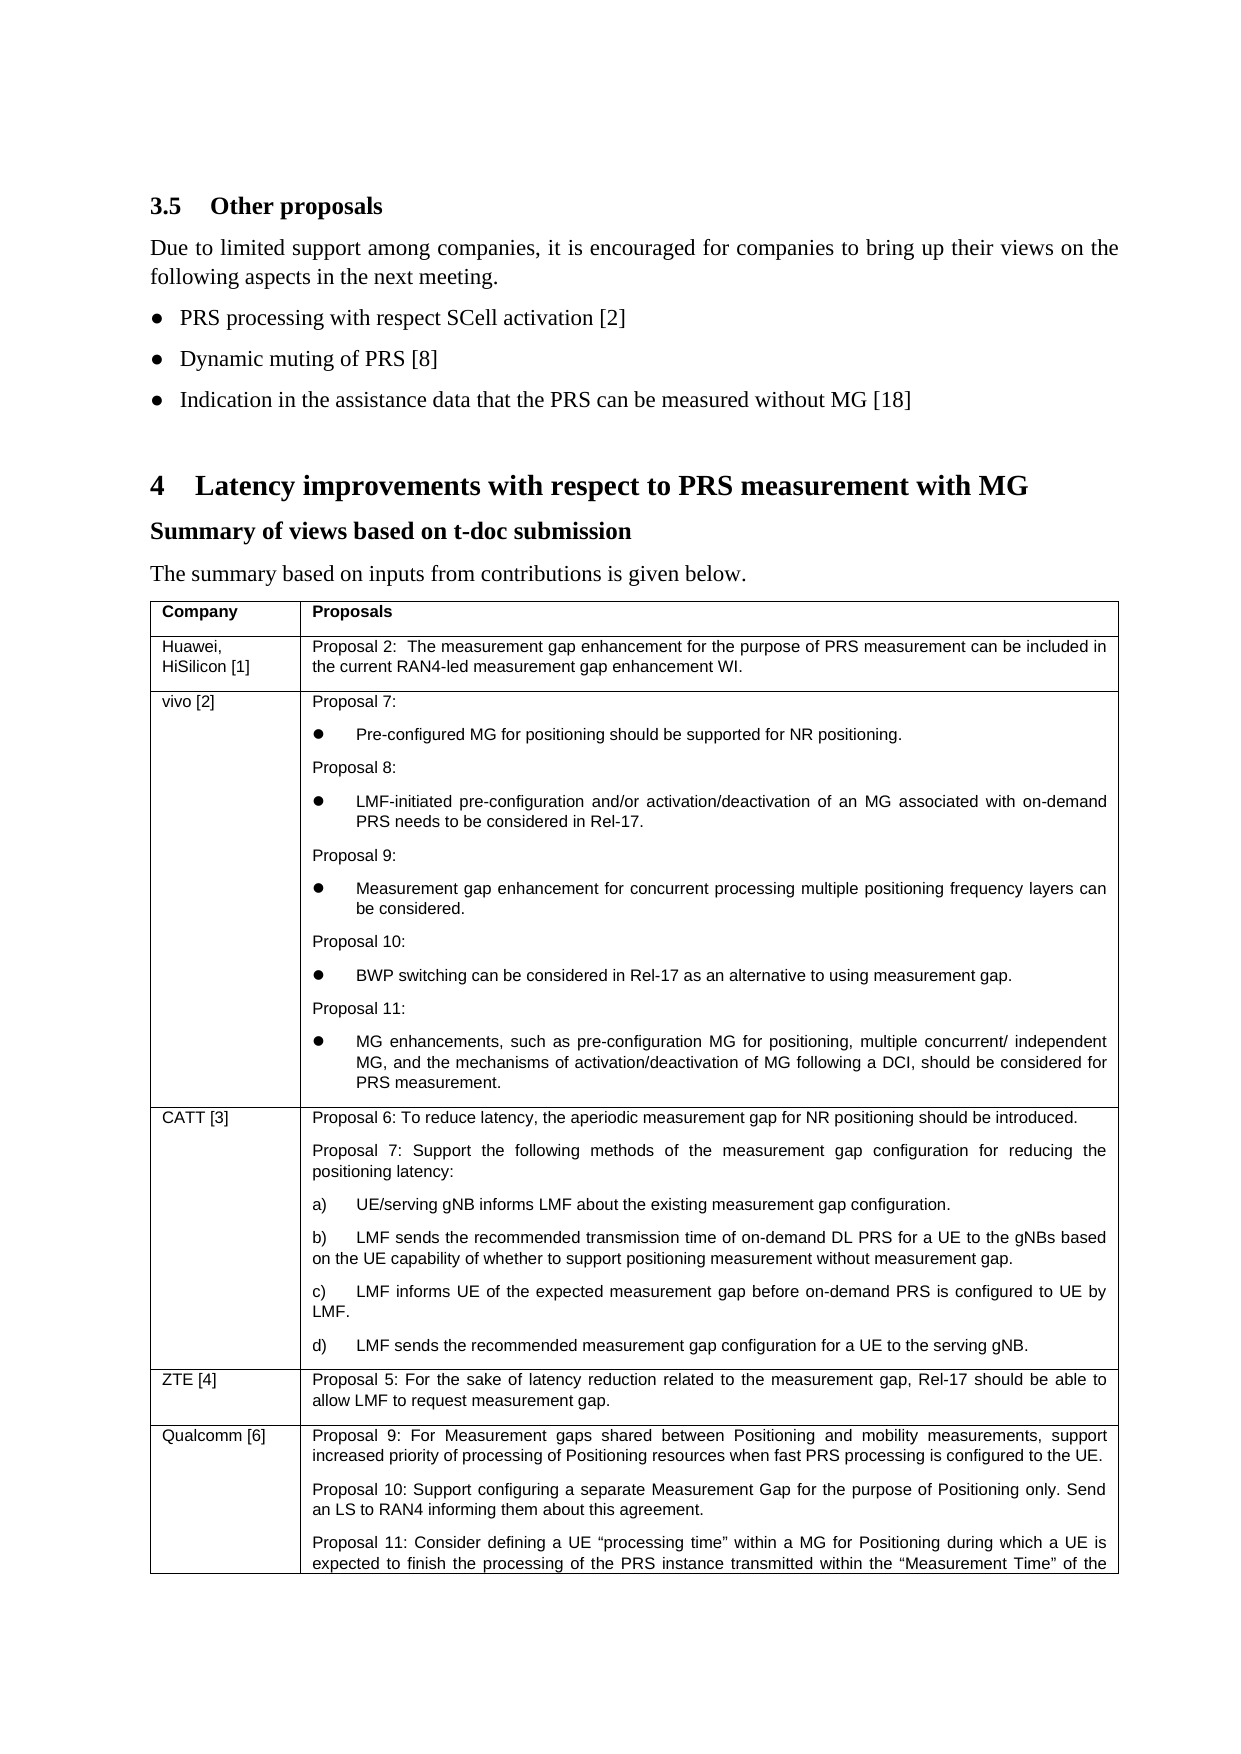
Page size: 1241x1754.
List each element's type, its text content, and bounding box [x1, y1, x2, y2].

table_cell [301, 1426, 1118, 1573]
table_cell Proposal 5: For the sake of latency reduction related to the measurement gap, Rel-17 should be able to allow LMF to request measurement gap. [301, 1370, 1118, 1424]
table_cell Proposal 7: Pre-configured MG for positioning should be supported for NR positioning. Proposal 8: LMF-initiated pre-configuration and/or activation/deactivation of an MG associated with on-demand PRS needs to be considered in Rel-17. Proposal 9: Measurement gap enhancement for concurrent processing multiple positioning frequency layers can be considered. Proposal 10: BWP switching can be considered in Rel-17 as an alternative to using measurement gap. Proposal 11: MG enhancements, such as pre-configuration MG for positioning, multiple concurrent/ independent MG, and the mechanisms of activation/deactivation of MG following a DCI, should be considered for PRS measurement. [301, 692, 1118, 1107]
table_cell vivo [2] [151, 692, 300, 1107]
table_cell ZTE [4] [151, 1370, 300, 1424]
table_cell Qualcomm [6] [151, 1426, 300, 1573]
table_cell Proposal 2: The measurement gap enhancement for the purpose of PRS measurement can be included in the current RAN4-led measurement gap enhancement WI. [301, 637, 1118, 691]
table_cell Huawei, HiSilicon [1] [151, 637, 300, 691]
text Due to limited support among companies, it is encouraged for companies to bring up their views on the following aspects in the next meeting. [150, 234, 1120, 289]
list Dynamic muting of PRS [8] [150, 345, 1120, 371]
table_header Proposals [301, 602, 1118, 636]
table_cell Proposal 6: To reduce latency, the aperiodic measurement gap for NR positioning should be introduced. Proposal 7: Support the following methods of the measurement gap configuration for reducing the positioning latency: a) UE/serving gNB informs LMF about the existing measurement gap configuration. b) LMF sends the recommended transmission time of on-demand DL PRS for a UE to the gNBs based on the UE capability of whether to support positioning measurement without measurement gap. c) LMF informs UE of the expected measurement gap before on-demand PRS is configured to UE by LMF. d) LMF sends the recommended measurement gap configuration for a UE to the serving gNB. [301, 1108, 1118, 1369]
table_header Company [151, 602, 300, 636]
list PRS processing with respect SCell activation [2] [150, 304, 1120, 330]
subtitle Latency improvements with respect to PRS measurement with MG [150, 468, 1120, 501]
text The summary based on inputs from contributions is given below. [150, 560, 1120, 586]
subtitle Other proposals [150, 191, 1120, 220]
list Indication in the assistance data that the PRS can be measured without MG [18] [150, 386, 1120, 412]
subtitle Summary of views based on t-doc submission [150, 516, 1120, 545]
table_cell CATT [3] [151, 1108, 300, 1369]
